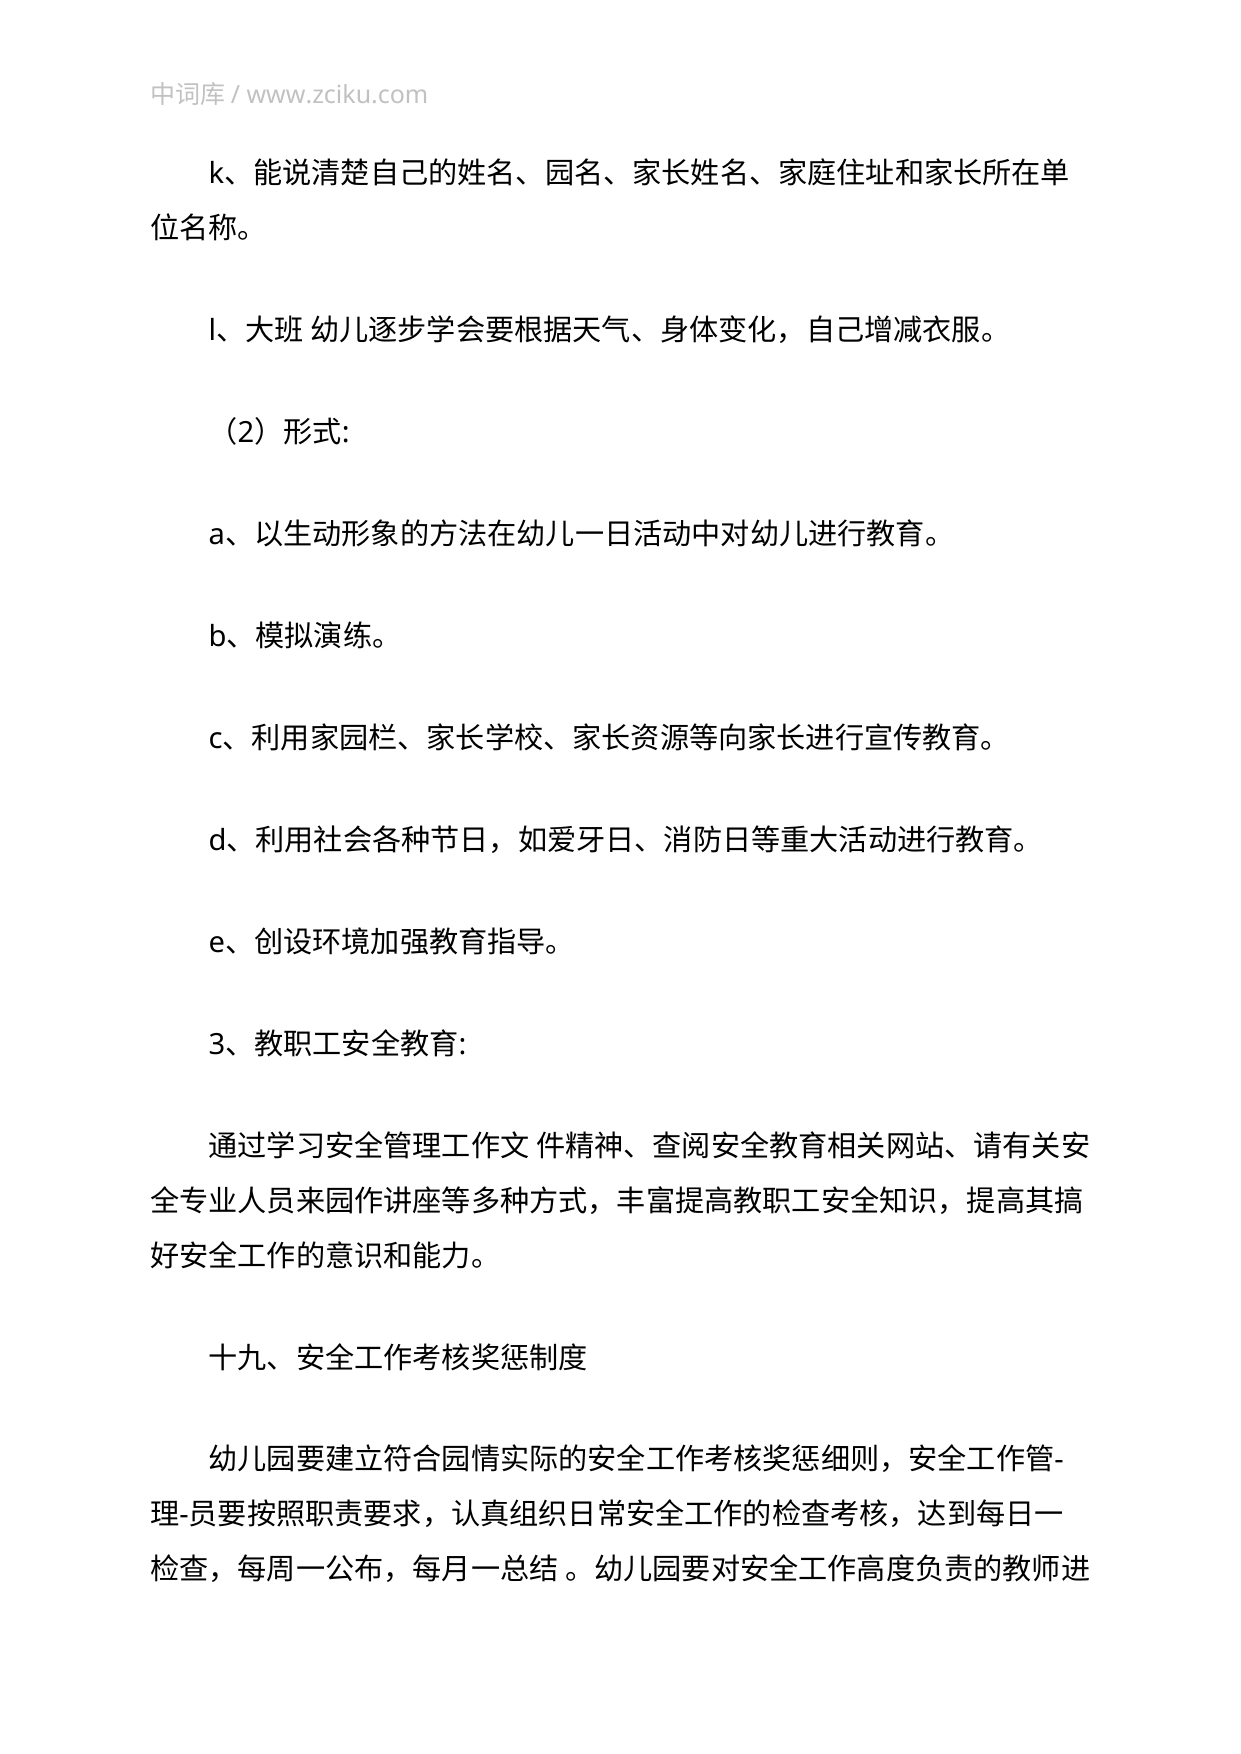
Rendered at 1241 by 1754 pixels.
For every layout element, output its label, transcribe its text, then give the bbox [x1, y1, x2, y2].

text 通过学习安全管理工作文 件精神、查阅安全教育相关网站、请有关安全专业人员来园作讲座等多种方式，丰富提高教职工安全知识，提高其搞好安全工作的意识和能力。 [150, 1123, 1090, 1275]
text e、创设环境加强教育指导。 [150, 919, 1090, 961]
text 3、教职工安全教育: [150, 1021, 1090, 1063]
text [150, 1436, 1090, 1588]
text d、利用社会各种节日，如爱牙日、消防日等重大活动进行教育。 [150, 817, 1090, 859]
text （2）形式: [150, 409, 1090, 451]
text l、大班 幼儿逐步学会要根据天气、身体变化，自己增减衣服。 [150, 307, 1090, 349]
text 十九、安全工作考核奖惩制度 [150, 1334, 1090, 1376]
text a、以生动形象的方法在幼儿一日活动中对幼儿进行教育。 [150, 511, 1090, 553]
text c、利用家园栏、家长学校、家长资源等向家长进行宣传教育。 [150, 715, 1090, 757]
text k、能说清楚自己的姓名、园名、家长姓名、家庭住址和家长所在单位名称。 [150, 150, 1090, 247]
text b、模拟演练。 [150, 613, 1090, 655]
